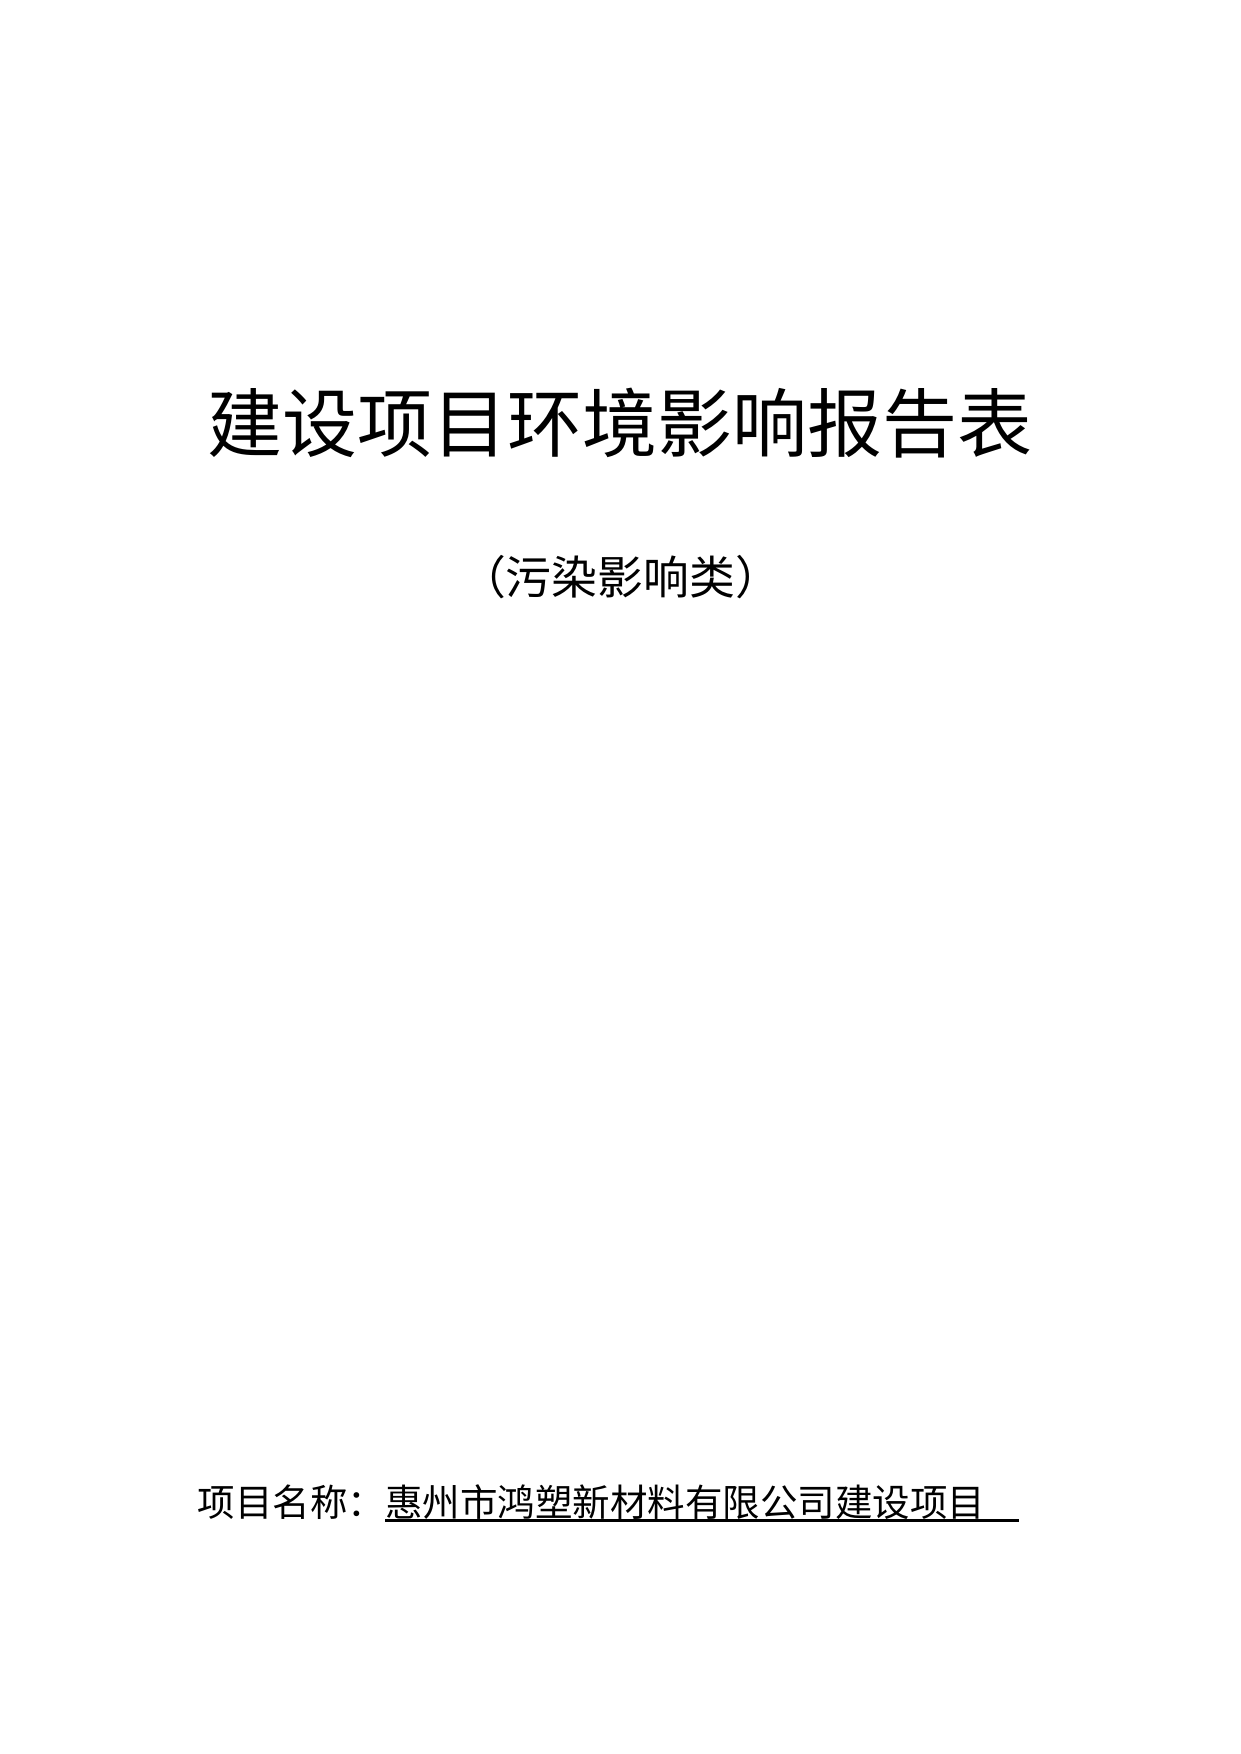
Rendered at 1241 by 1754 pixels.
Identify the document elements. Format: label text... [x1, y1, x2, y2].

text 项目名称：惠州市鸿塑新材料有限公司建设项目 [198, 1466, 1092, 1533]
text 建设项目环境影响报告表 [148, 351, 1092, 487]
text （污染影响类） [148, 541, 1092, 609]
